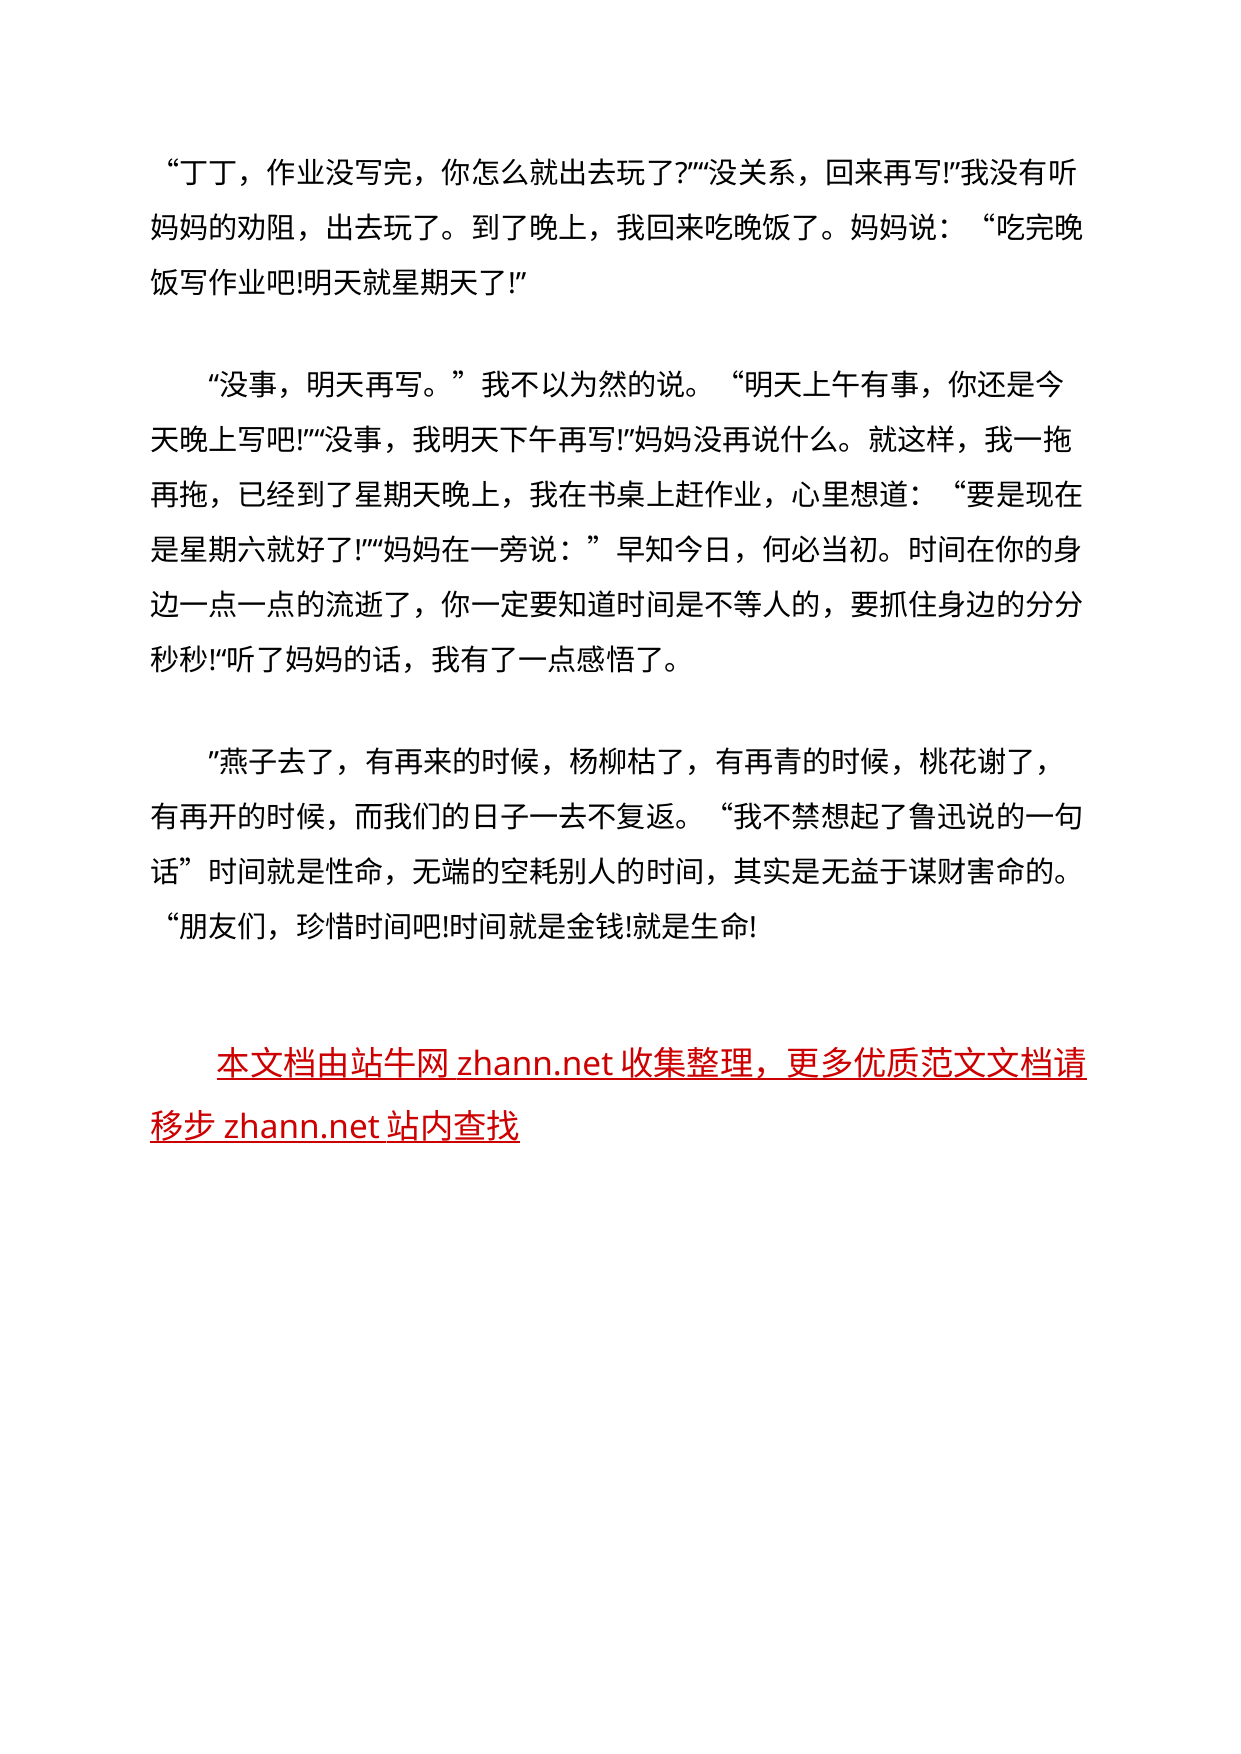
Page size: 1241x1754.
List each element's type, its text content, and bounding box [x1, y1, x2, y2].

text 本文档由站牛网zhann.net收集整理，更多优质范文文档请移步zhann.net站内查找 [150, 1037, 1090, 1148]
text “没事，明天再写。”我不以为然的说。“明天上午有事，你还是今天晚上写吧!”“没事，我明天下午再写!”妈妈没再说什么。就这样，我一拖再拖，已经到了星期天晚上，我在书桌上赶作业，心里想道：“要是现在是星期六就好了!”“妈妈在一旁说：”早知今日，何必当初。时间在你的身边一点一点的流逝了，你一定要知道时间是不等人的，要抓住身边的分分秒秒!“听了妈妈的话，我有了一点感悟了。 [150, 362, 1090, 679]
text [150, 150, 1090, 302]
text ”燕子去了，有再来的时候，杨柳枯了，有再青的时候，桃花谢了，有再开的时候，而我们的日子一去不复返。“我不禁想起了鲁迅说的一句话”时间就是性命，无端的空耗别人的时间，其实是无益于谋财害命的。“朋友们，珍惜时间吧!时间就是金钱!就是生命! [150, 739, 1090, 946]
